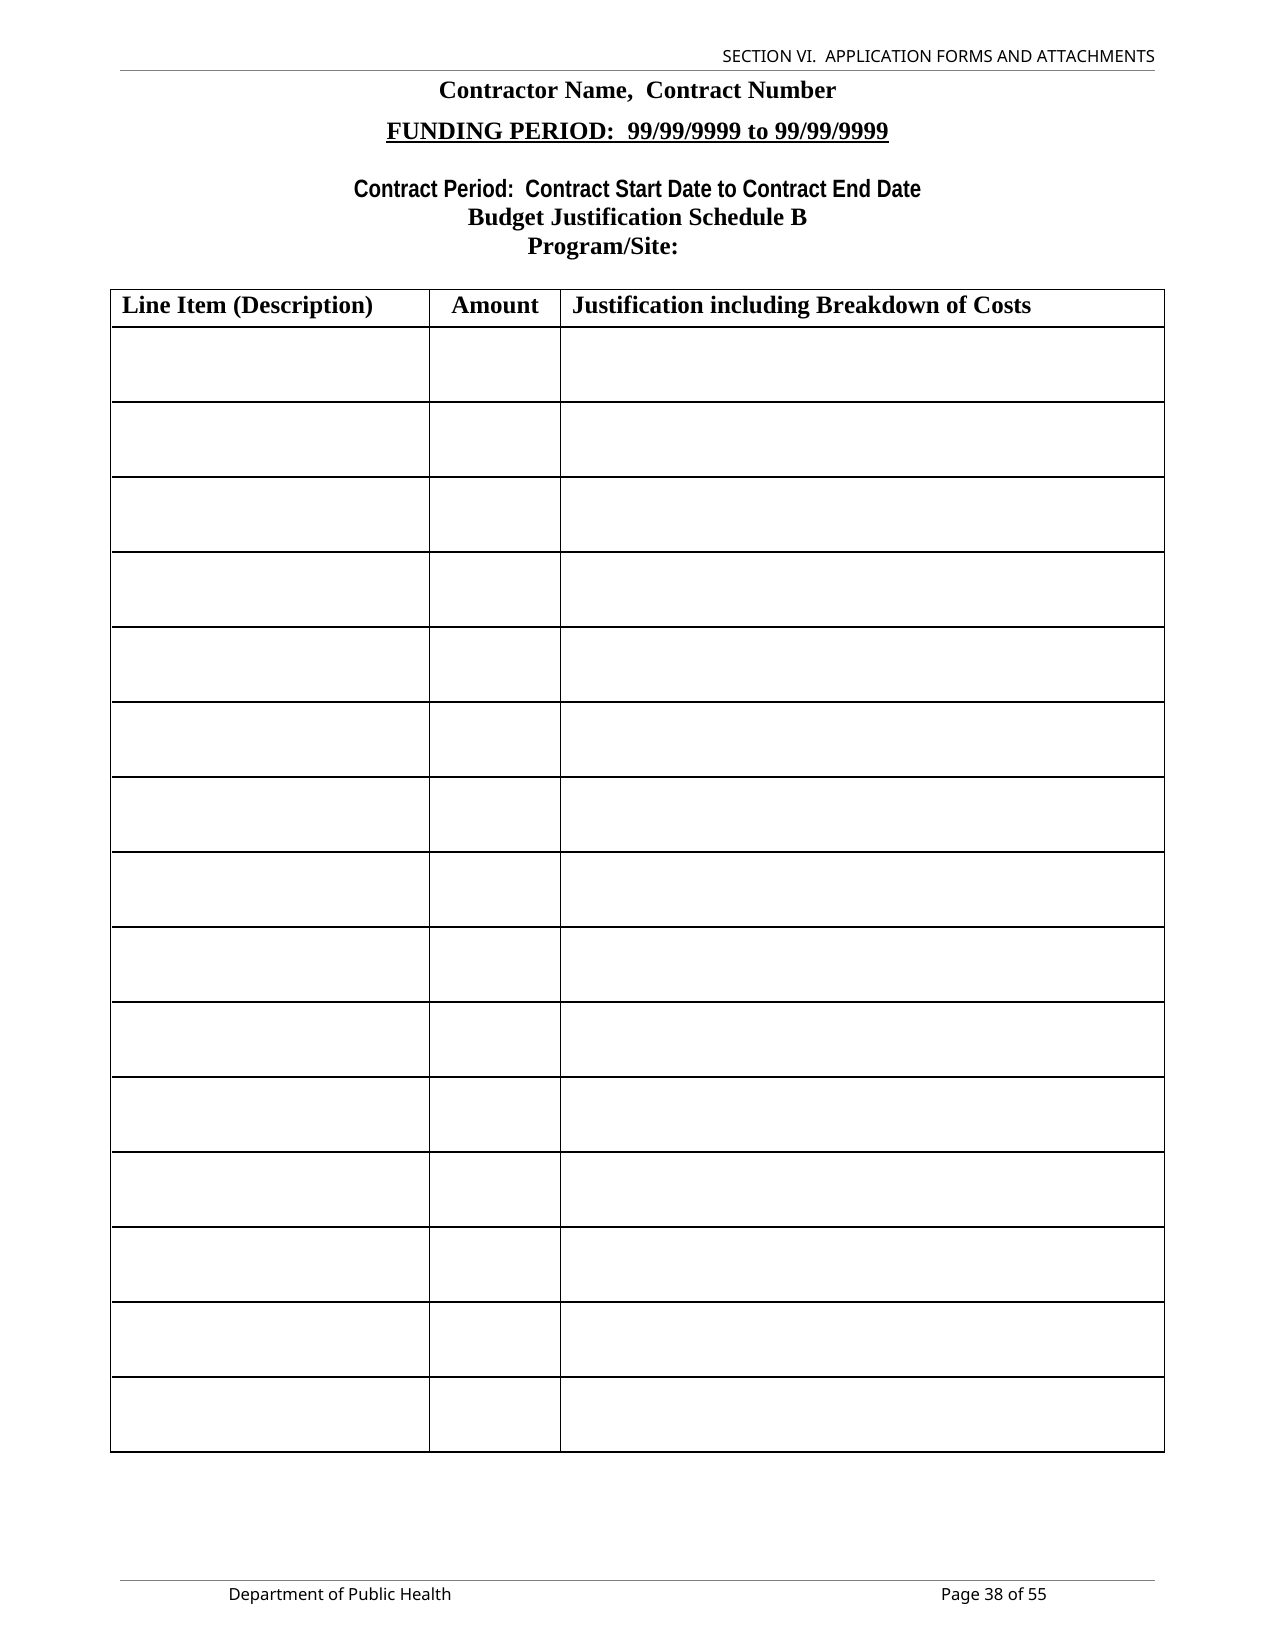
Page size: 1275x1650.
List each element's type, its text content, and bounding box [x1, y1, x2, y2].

table_cell [111, 927, 429, 1001]
table_cell [430, 703, 560, 776]
table_cell [561, 1303, 1164, 1376]
text Budget Justification Schedule B [120, 202, 1155, 231]
table_cell [111, 1227, 429, 1301]
table_cell [561, 1003, 1164, 1076]
table_cell [561, 553, 1164, 626]
table_cell [561, 403, 1164, 476]
table_cell [111, 1377, 429, 1451]
table_cell [430, 1228, 560, 1301]
table_cell [561, 328, 1164, 401]
table_cell [111, 1077, 429, 1151]
table_cell [430, 478, 560, 551]
table_cell [561, 478, 1164, 551]
table_cell [561, 1228, 1164, 1301]
table_cell [111, 627, 429, 701]
table_cell [561, 928, 1164, 1001]
text Program/Site: [120, 231, 1155, 260]
table_cell [430, 403, 560, 476]
table_cell [111, 1302, 429, 1376]
table_header Justification including Breakdown of Costs [561, 290, 1164, 326]
table_cell [111, 1002, 429, 1076]
text FUNDING PERIOD: 99/99/9999 to 99/99/9999 [120, 116, 1155, 145]
table_cell [430, 928, 560, 1001]
table_cell [111, 402, 429, 476]
table_cell [111, 552, 429, 626]
table_header Line Item (Description) [111, 290, 429, 326]
table_header Amount [430, 290, 560, 326]
text Contract Period: Contract Start Date to Contract End Date [120, 174, 1155, 202]
table_cell [111, 852, 429, 926]
table_cell [430, 1303, 560, 1376]
table_cell [430, 328, 560, 401]
table_cell [561, 1378, 1164, 1451]
table_cell [430, 1378, 560, 1451]
table_cell [561, 1078, 1164, 1151]
table_cell [561, 703, 1164, 776]
table_cell [111, 1152, 429, 1226]
table_cell [111, 777, 429, 851]
table_cell [430, 778, 560, 851]
table_cell [430, 1003, 560, 1076]
table_cell [561, 628, 1164, 701]
table_cell [111, 327, 429, 401]
text Contractor Name, Contract Number [120, 75, 1155, 104]
table_cell [430, 1153, 560, 1226]
table_cell [430, 553, 560, 626]
table_cell [430, 628, 560, 701]
table_cell [561, 1153, 1164, 1226]
table_cell [561, 853, 1164, 926]
table_cell [111, 477, 429, 551]
table_cell [430, 1078, 560, 1151]
table_cell [111, 702, 429, 776]
table_cell [561, 778, 1164, 851]
table_cell [430, 853, 560, 926]
